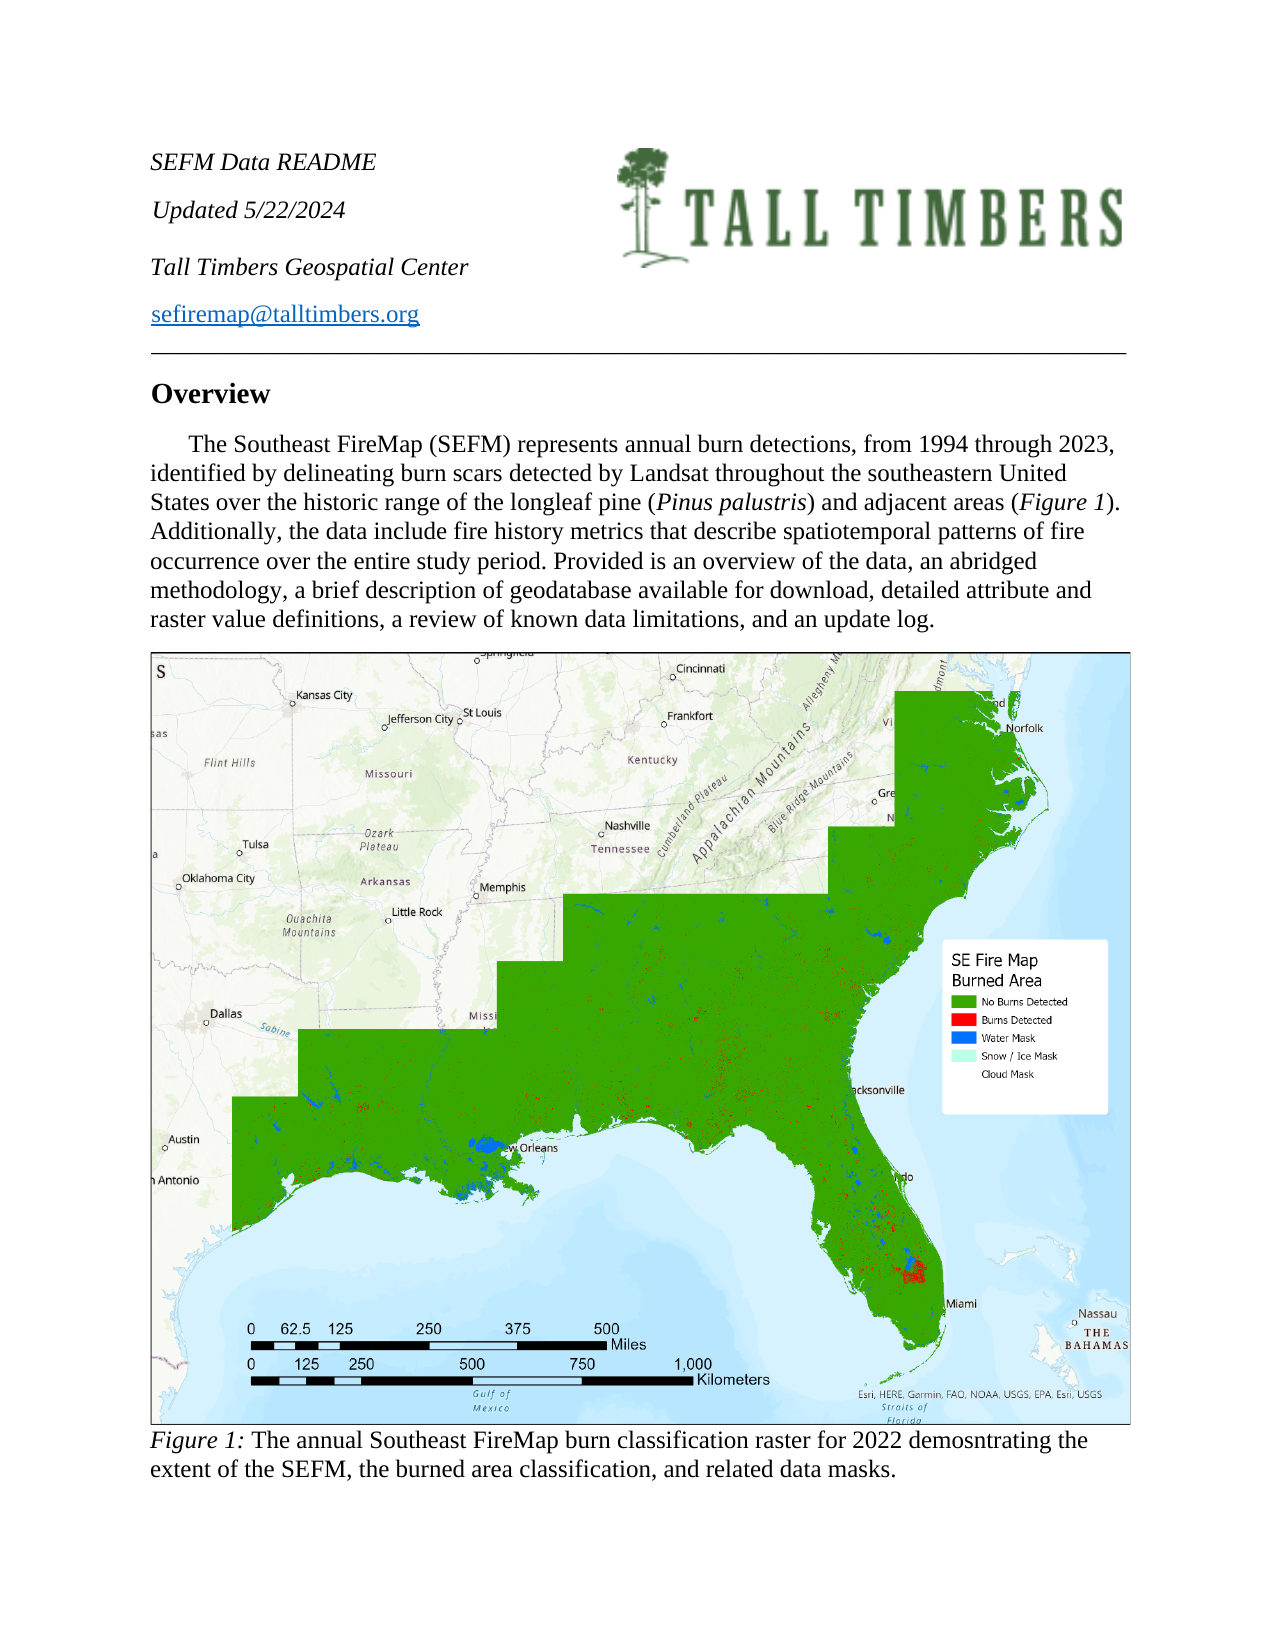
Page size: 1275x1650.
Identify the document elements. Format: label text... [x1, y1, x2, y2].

text The Southeast FireMap (SEFM) represents annual burn detections, from 1994 through 2023, identified by delineating burn scars detected by Landsat throughout the southeastern United States over the historic range of the longleaf pine (Pinus palustris) and adjacent areas (Figure 1). Additionally, the data include fire history metrics that describe spatiotemporal patterns of fire occurrence over the entire study period. Provided is an overview of the data, an abridged methodology, a brief description of geodatabase available for download, detailed attribute and raster value definitions, a review of known data limitations, and an update log. [150, 429, 1129, 633]
picture [617, 148, 1122, 268]
text SEFM Data README [150, 147, 1129, 176]
text Figure 1: The annual Southeast FireMap burn classification raster for 2022 demosntrating the extent of the SEFM, the burned area classification, and related data masks. [150, 1425, 1129, 1483]
text Tall Timbers Geospatial Center [150, 252, 1129, 281]
text Overview [150, 376, 1129, 409]
text sefiremap@talltimbers.org ______________________________________________________________________________ [151, 299, 1129, 357]
picture [150, 652, 1131, 1425]
text Updated 5/22/2024 [152, 195, 617, 223]
